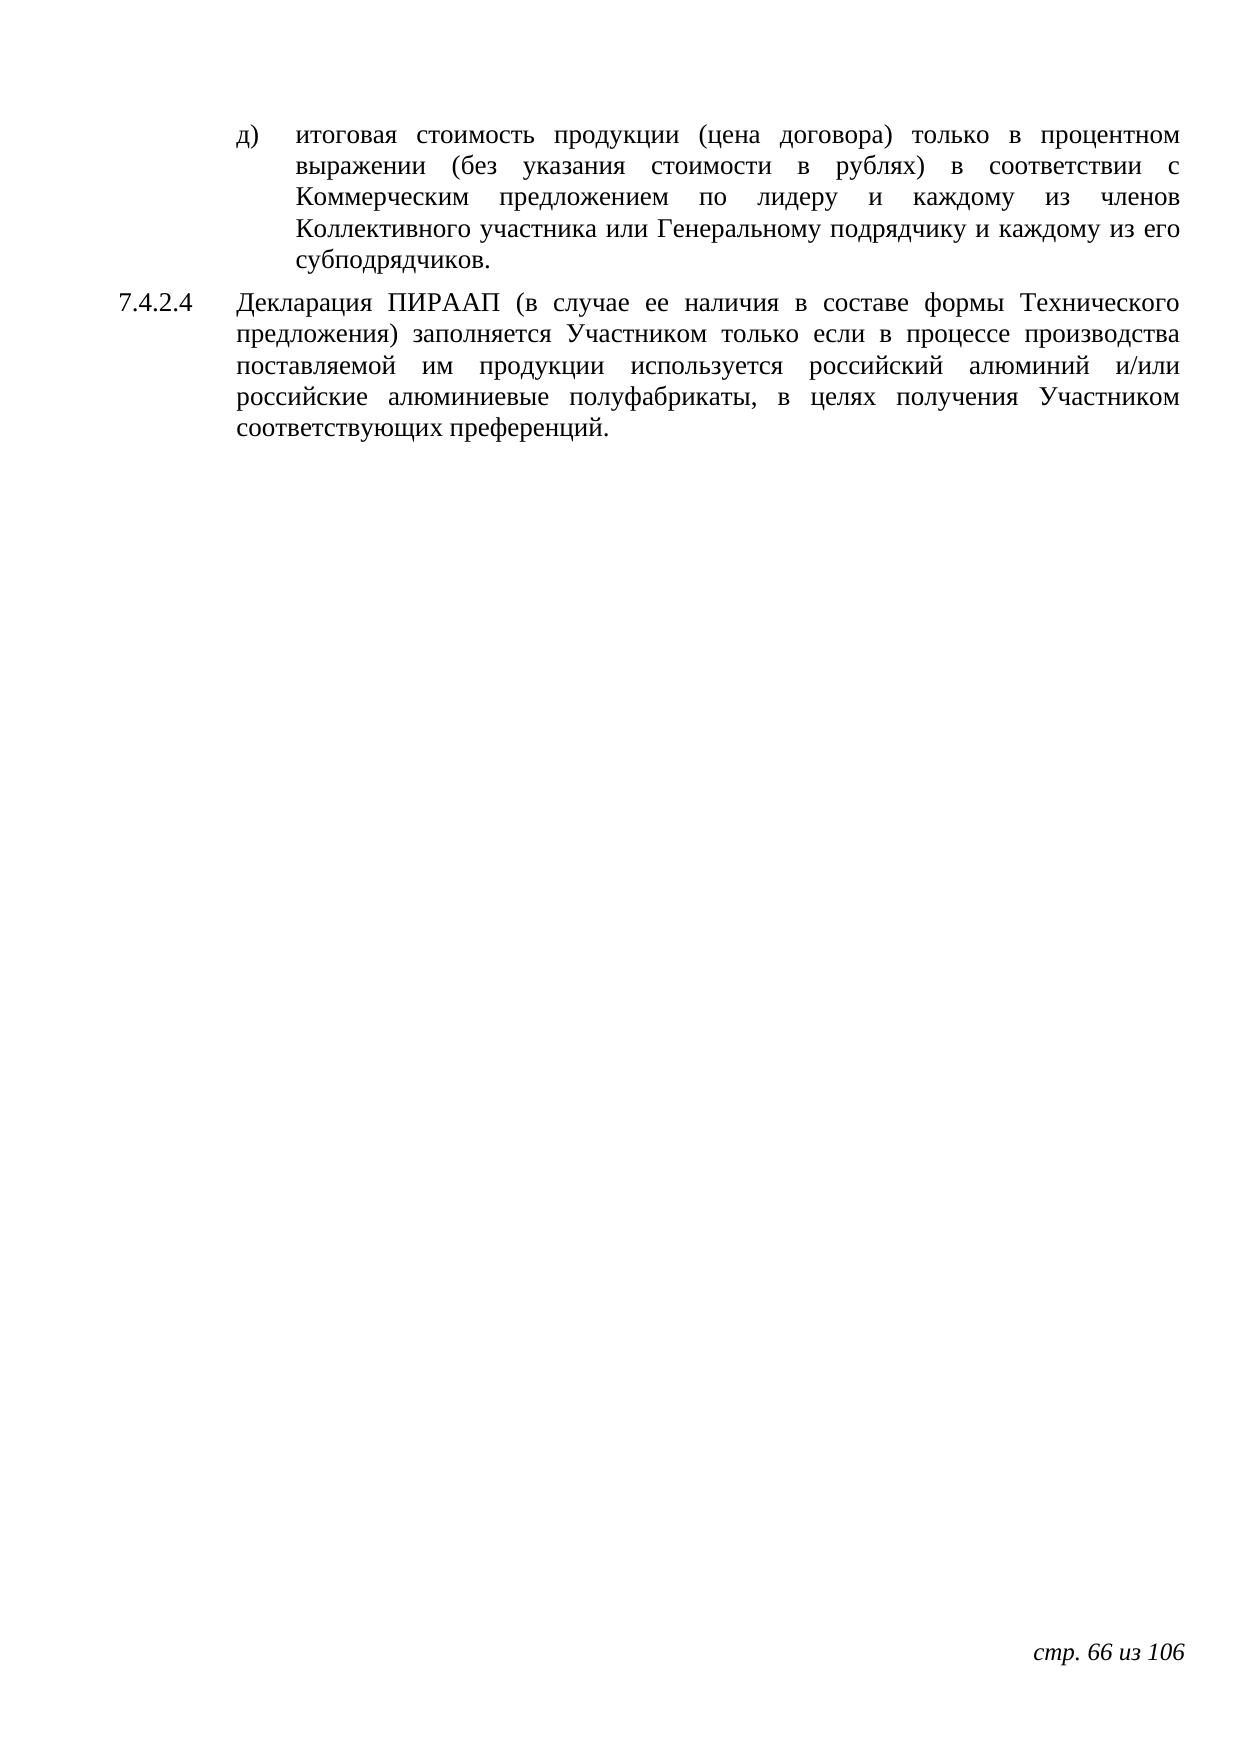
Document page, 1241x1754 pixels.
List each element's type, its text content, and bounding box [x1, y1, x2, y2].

text итоговая стоимость продукции (цена договора) только в процентном выражении (без указания стоимости в рублях) в соответствии с Коммерческим предложением по лидеру и каждому из членов Коллективного участника или Генеральному подрядчику и каждому из его субподрядчиков. [236, 118, 1181, 274]
text Декларация ПИРААП (в случае ее наличия в составе формы Технического предложения) заполняется Участником только если в процессе производства поставляемой им продукции используется российский алюминий и/или российские алюминиевые полуфабрикаты, в целях получения Участником соответствующих преференций. [118, 286, 1181, 442]
